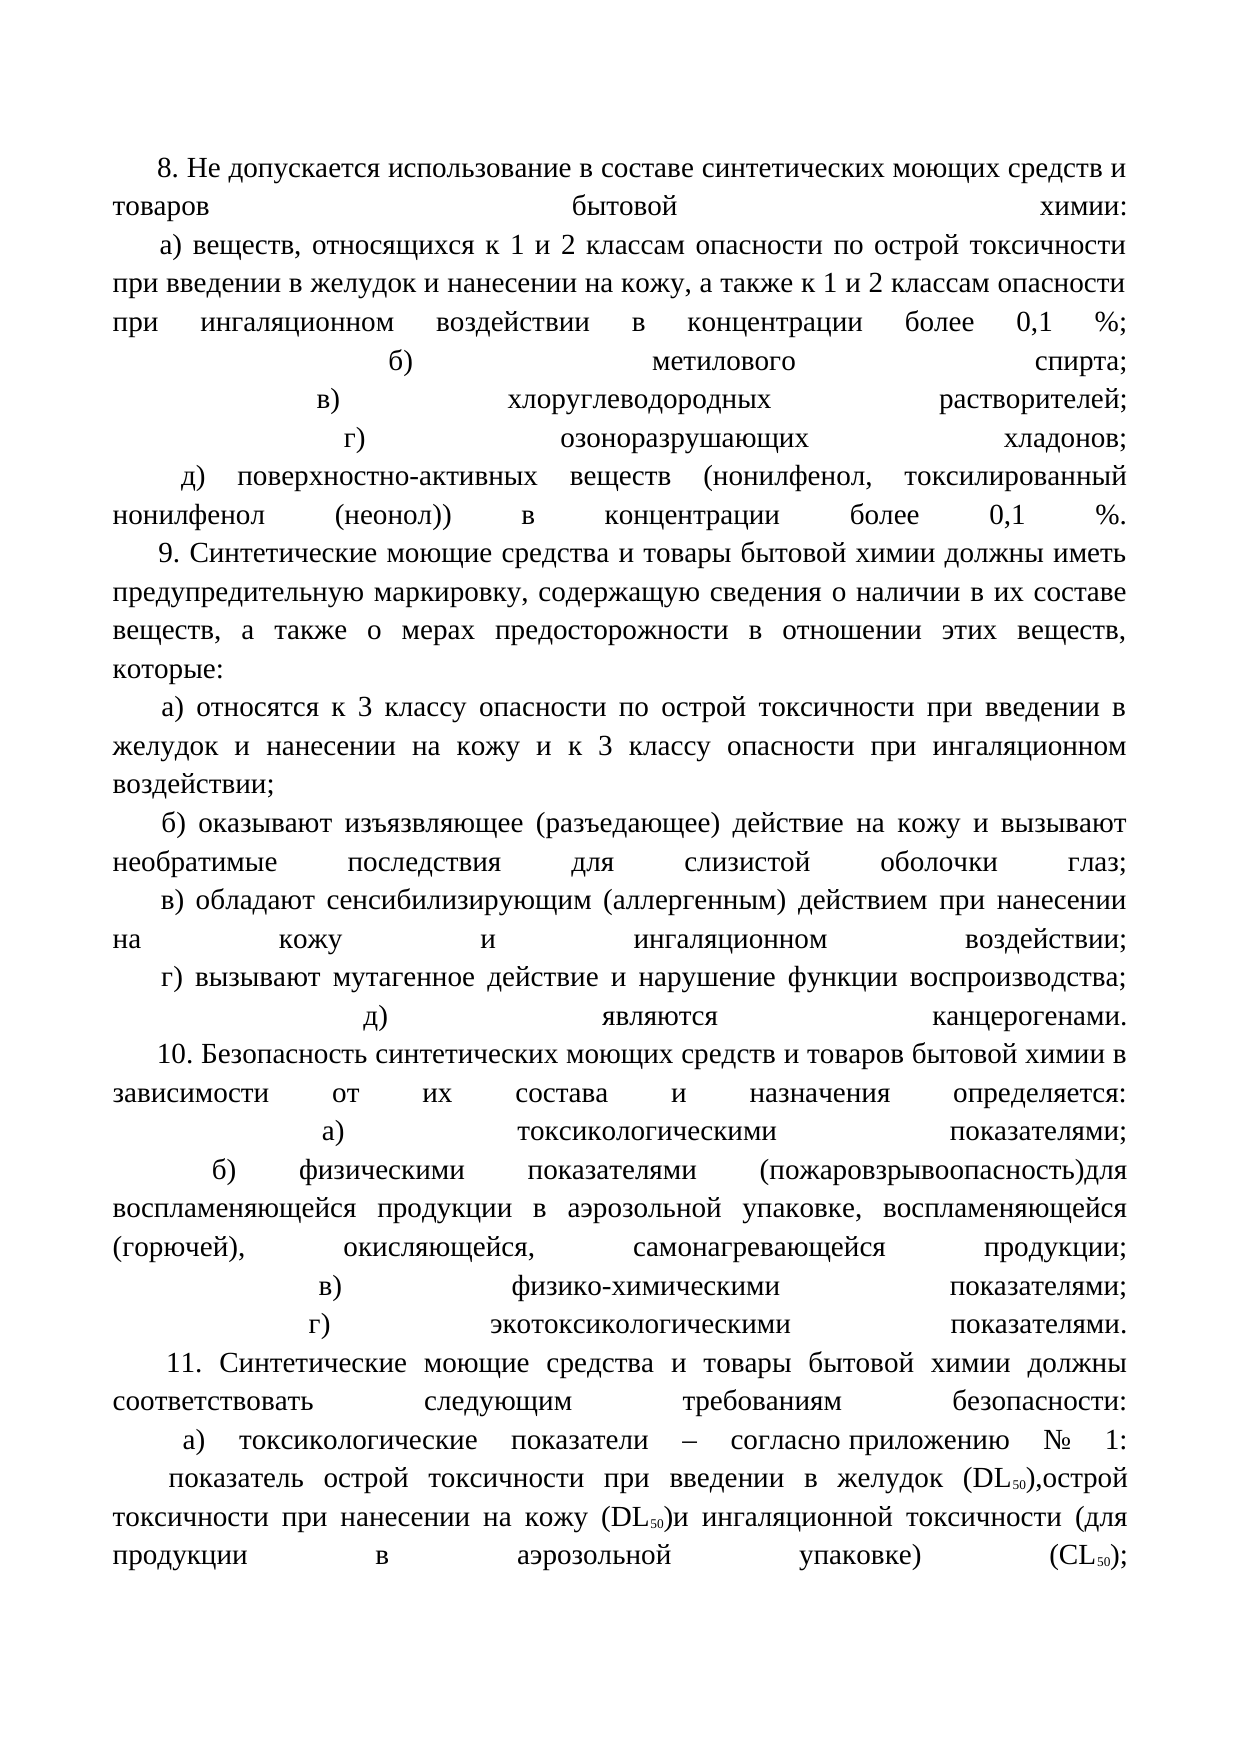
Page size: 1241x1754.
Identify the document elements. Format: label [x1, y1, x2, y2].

text [112, 150, 1128, 1571]
